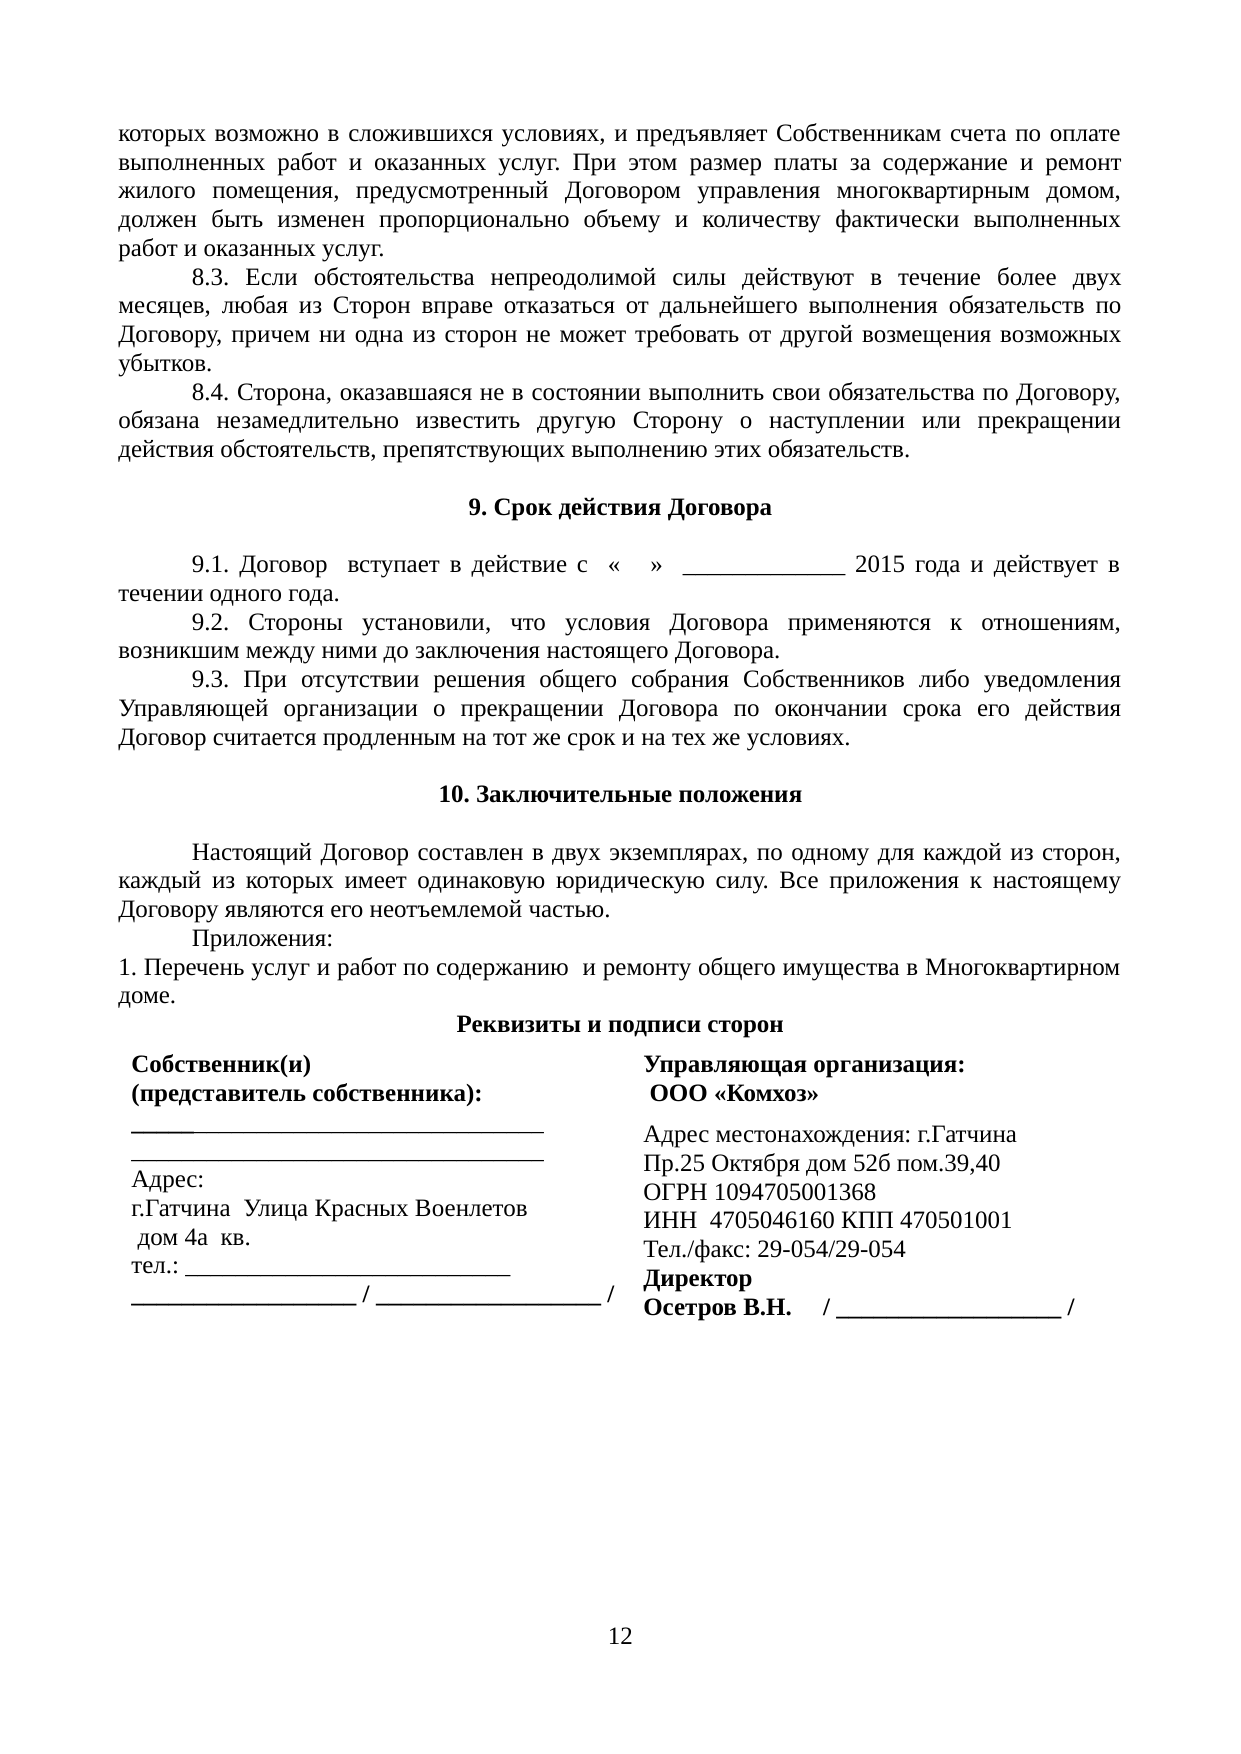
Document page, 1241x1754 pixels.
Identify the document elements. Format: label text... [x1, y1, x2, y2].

text 10. Заключительные положения [118, 779, 1122, 808]
text Настоящий Договор составлен в двух экземплярах, по одному для каждой из сторон, каждый из которых имеет одинаковую юридическую силу. Все приложения к настоящему Договору являются его неотъемлемой частью. [118, 837, 1122, 923]
table_header Управляющая организация: ООО «Комхоз» Адрес местонахождения: г.Гатчина Пр.25 Октября дом 52б пом.39,40 ОГРН 1094705001368 ИНН 4705046160 КПП 470501001 Тел./факс: 29-054/29-054 Директор Осетров В.Н. / __________________ / [632, 1038, 1142, 1611]
text 9.3. При отсутствии решения общего собрания Собственников либо уведомления Управляющей организации о прекращении Договора по окончании срока его действия Договор считается продленным на тот же срок и на тех же условиях. [118, 664, 1122, 751]
text 8.3. Если обстоятельства непреодолимой силы действуют в течение более двух месяцев, любая из Сторон вправе отказаться от дальнейшего выполнения обязательств по Договору, причем ни одна из сторон не может требовать от другой возмещения возможных убытков. [118, 262, 1122, 377]
text 9.2. Стороны установили, что условия Договора применяются к отношениям, возникшим между ними до заключения настоящего Договора. [118, 607, 1122, 664]
text Приложения: [118, 923, 1122, 952]
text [118, 118, 1122, 262]
text 9. Срок действия Договора [118, 492, 1122, 521]
text Реквизиты и подписи сторон [118, 1009, 1122, 1038]
table_header Собственник(и) (представитель собственника): _________________________________ _________________________________ Адрес: г.Гатчина Улица Красных Военлетов дом 4а кв. тел.: __________________________ __________________ / __________________ / [120, 1038, 632, 1611]
text 1. Перечень услуг и работ по содержанию и ремонту общего имущества в Многоквартирном доме. [118, 952, 1122, 1009]
text 8.4. Сторона, оказавшаяся не в состоянии выполнить свои обязательства по Договору, обязана незамедлительно известить другую Сторону о наступлении или прекращении действия обстоятельств, препятствующих выполнению этих обязательств. [118, 377, 1122, 463]
text 9.1. Договор вступает в действие с « » _____________ 2015 года и действует в течении одного года. [118, 549, 1122, 607]
